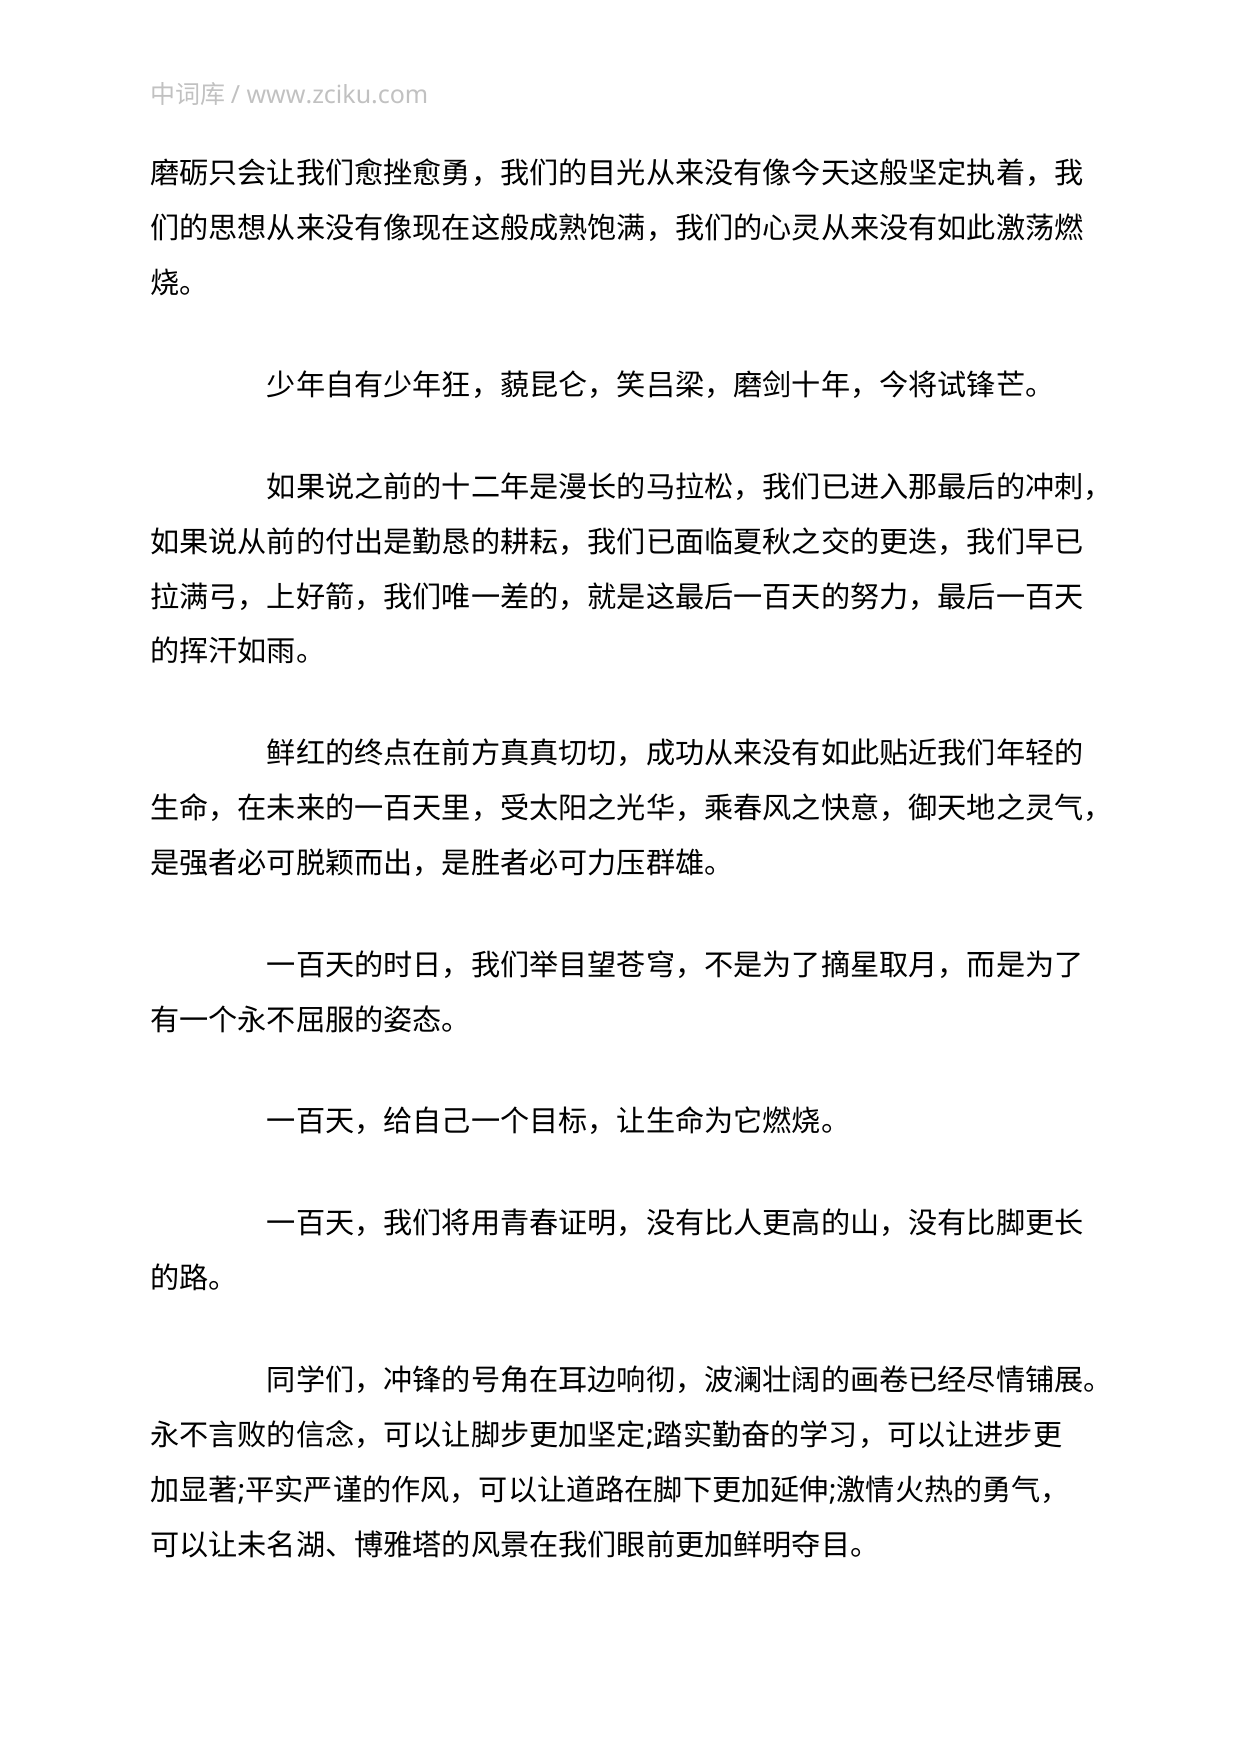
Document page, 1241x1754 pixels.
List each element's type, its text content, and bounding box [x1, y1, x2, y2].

text 一百天，我们将用青春证明，没有比人更高的山，没有比脚更长的路。 [150, 1200, 1090, 1297]
text 少年自有少年狂，藐昆仑，笑吕梁，磨剑十年，今将试锋芒。 [150, 362, 1090, 404]
text 一百天的时日，我们举目望苍穹，不是为了摘星取月，而是为了有一个永不屈服的姿态。 [150, 941, 1090, 1038]
text 一百天，给自己一个目标，让生命为它燃烧。 [150, 1098, 1090, 1140]
text 如果说之前的十二年是漫长的马拉松，我们已进入那最后的冲刺，如果说从前的付出是勤恳的耕耘，我们已面临夏秋之交的更迭，我们早已拉满弓，上好箭，我们唯一差的，就是这最后一百天的努力，最后一百天的挥汗如雨。 [150, 463, 1090, 670]
text 同学们，冲锋的号角在耳边响彻，波澜壮阔的画卷已经尽情铺展。永不言败的信念，可以让脚步更加坚定;踏实勤奋的学习，可以让进步更加显著;平实严谨的作风，可以让道路在脚下更加延伸;激情火热的勇气，可以让未名湖、博雅塔的风景在我们眼前更加鲜明夺目。 [150, 1356, 1090, 1564]
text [150, 150, 1090, 302]
text 鲜红的终点在前方真真切切，成功从来没有如此贴近我们年轻的生命，在未来的一百天里，受太阳之光华，乘春风之快意，御天地之灵气，是强者必可脱颖而出，是胜者必可力压群雄。 [150, 730, 1090, 882]
